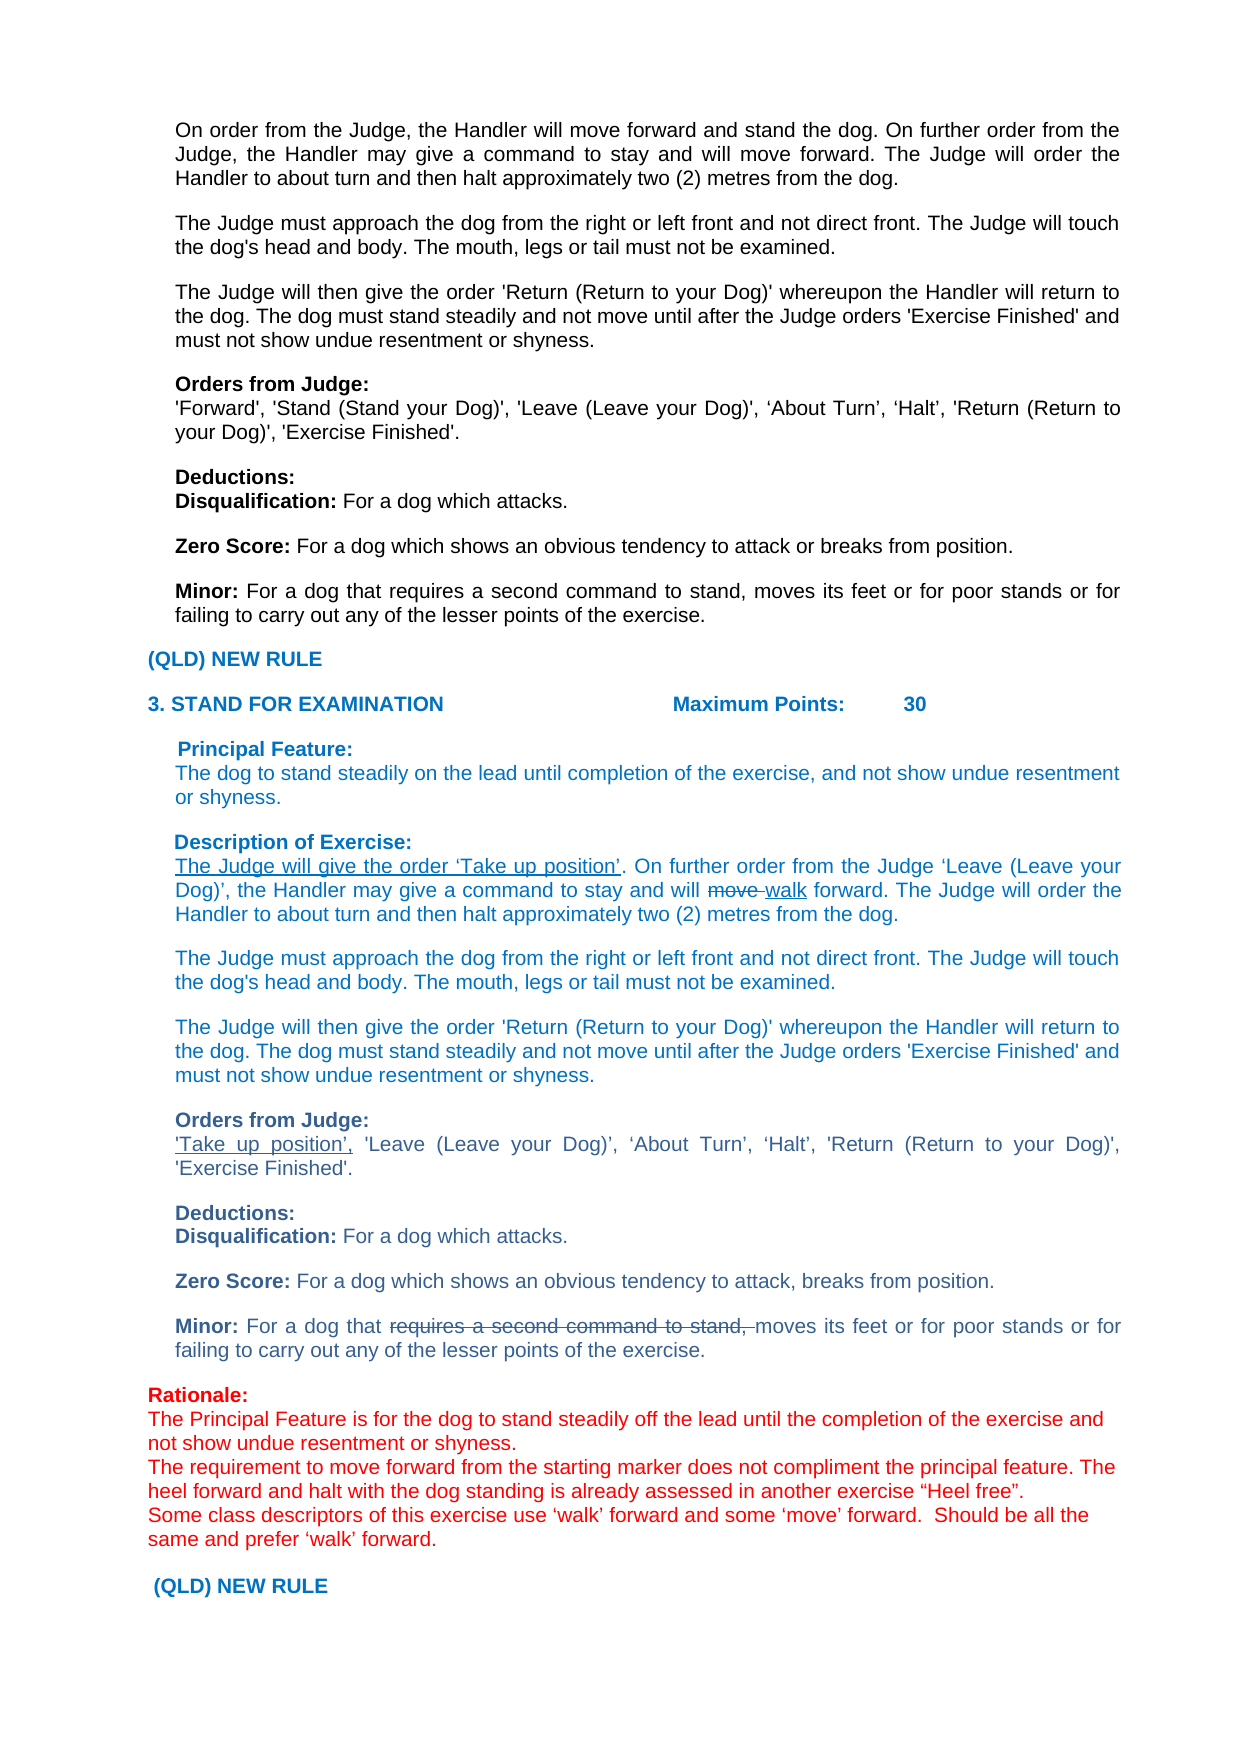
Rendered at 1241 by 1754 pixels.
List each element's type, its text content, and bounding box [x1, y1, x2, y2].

text On order from the Judge, the Handler will move forward and stand the dog. On further order from the Judge, the Handler may give a command to stay and will move forward. The Judge will order the Handler to about turn and then halt approximately two (2) metres from the dog. [175, 118, 1122, 190]
text Principal Feature: [177, 737, 1122, 761]
text 'Forward', 'Stand (Stand your Dog)', 'Leave (Leave your Dog)', ‘About Turn’, ‘Halt’, 'Return (Return to your Dog)', 'Exercise Finished'. [175, 396, 1122, 444]
text Minor: For a dog that requires a second command to stand, moves its feet or for poor stands or for failing to carry out any of the lesser points of the exercise. [175, 1314, 1122, 1362]
text 'Take up position’, 'Leave (Leave your Dog)’, ‘About Turn’, ‘Halt’, 'Return (Return to your Dog)', 'Exercise Finished'. [175, 1132, 1122, 1179]
text The dog to stand steadily on the lead until completion of the exercise, and not show undue resentment or shyness. [175, 761, 1122, 809]
text Zero Score: For a dog which shows an obvious tendency to attack, breaks from position. [175, 1269, 1122, 1293]
text The Judge must approach the dog from the right or left front and not direct front. The Judge will touch the dog's head and body. The mouth, legs or tail must not be examined. [175, 946, 1122, 994]
text Deductions: [175, 465, 1122, 489]
text Minor: For a dog that requires a second command to stand, moves its feet or for poor stands or for failing to carry out any of the lesser points of the exercise. [175, 578, 1122, 626]
text Description of Exercise: [148, 829, 1122, 853]
text The Judge will then give the order 'Return (Return to your Dog)' whereupon the Handler will return to the dog. The dog must stand steadily and not move until after the Judge orders 'Exercise Finished' and must not show undue resentment or shyness. [175, 1015, 1122, 1087]
text Orders from Judge: [175, 372, 1122, 396]
text Zero Score: For a dog which shows an obvious tendency to attack or breaks from position. [175, 534, 1122, 558]
text Orders from Judge: [175, 1108, 1122, 1132]
text (QLD) NEW RULE [148, 647, 1122, 671]
text Deductions: [175, 1200, 1122, 1224]
text Some class descriptors of this exercise use ‘walk’ forward and some ‘move’ forward. Should be all the same and prefer ‘walk’ forward. [148, 1502, 1122, 1550]
text The Judge will give the order ‘Take up position’. On further order from the Judge ‘Leave (Leave your Dog)’, the Handler may give a command to stay and will move walk forward. The Judge will order the Handler to about turn and then halt approximately two (2) metres from the dog. [175, 853, 1122, 925]
text 3. STAND FOR EXAMINATION Maximum Points: 30 [148, 692, 1122, 716]
text Disqualification: For a dog which attacks. [175, 489, 1122, 513]
text The requirement to move forward from the starting marker does not compliment the principal feature. The heel forward and halt with the dog standing is already assessed in another exercise “Heel free”. [148, 1454, 1122, 1502]
text Rationale: [148, 1383, 1122, 1407]
text (QLD) NEW RULE [148, 1574, 1122, 1598]
text The Judge must approach the dog from the right or left front and not direct front. The Judge will touch the dog's head and body. The mouth, legs or tail must not be examined. [175, 211, 1122, 259]
text The Judge will then give the order 'Return (Return to your Dog)' whereupon the Handler will return to the dog. The dog must stand steadily and not move until after the Judge orders 'Exercise Finished' and must not show undue resentment or shyness. [175, 279, 1122, 351]
text The Principal Feature is for the dog to stand steadily off the lead until the completion of the exercise and not show undue resentment or shyness. [148, 1407, 1122, 1454]
text Disqualification: For a dog which attacks. [175, 1224, 1122, 1248]
